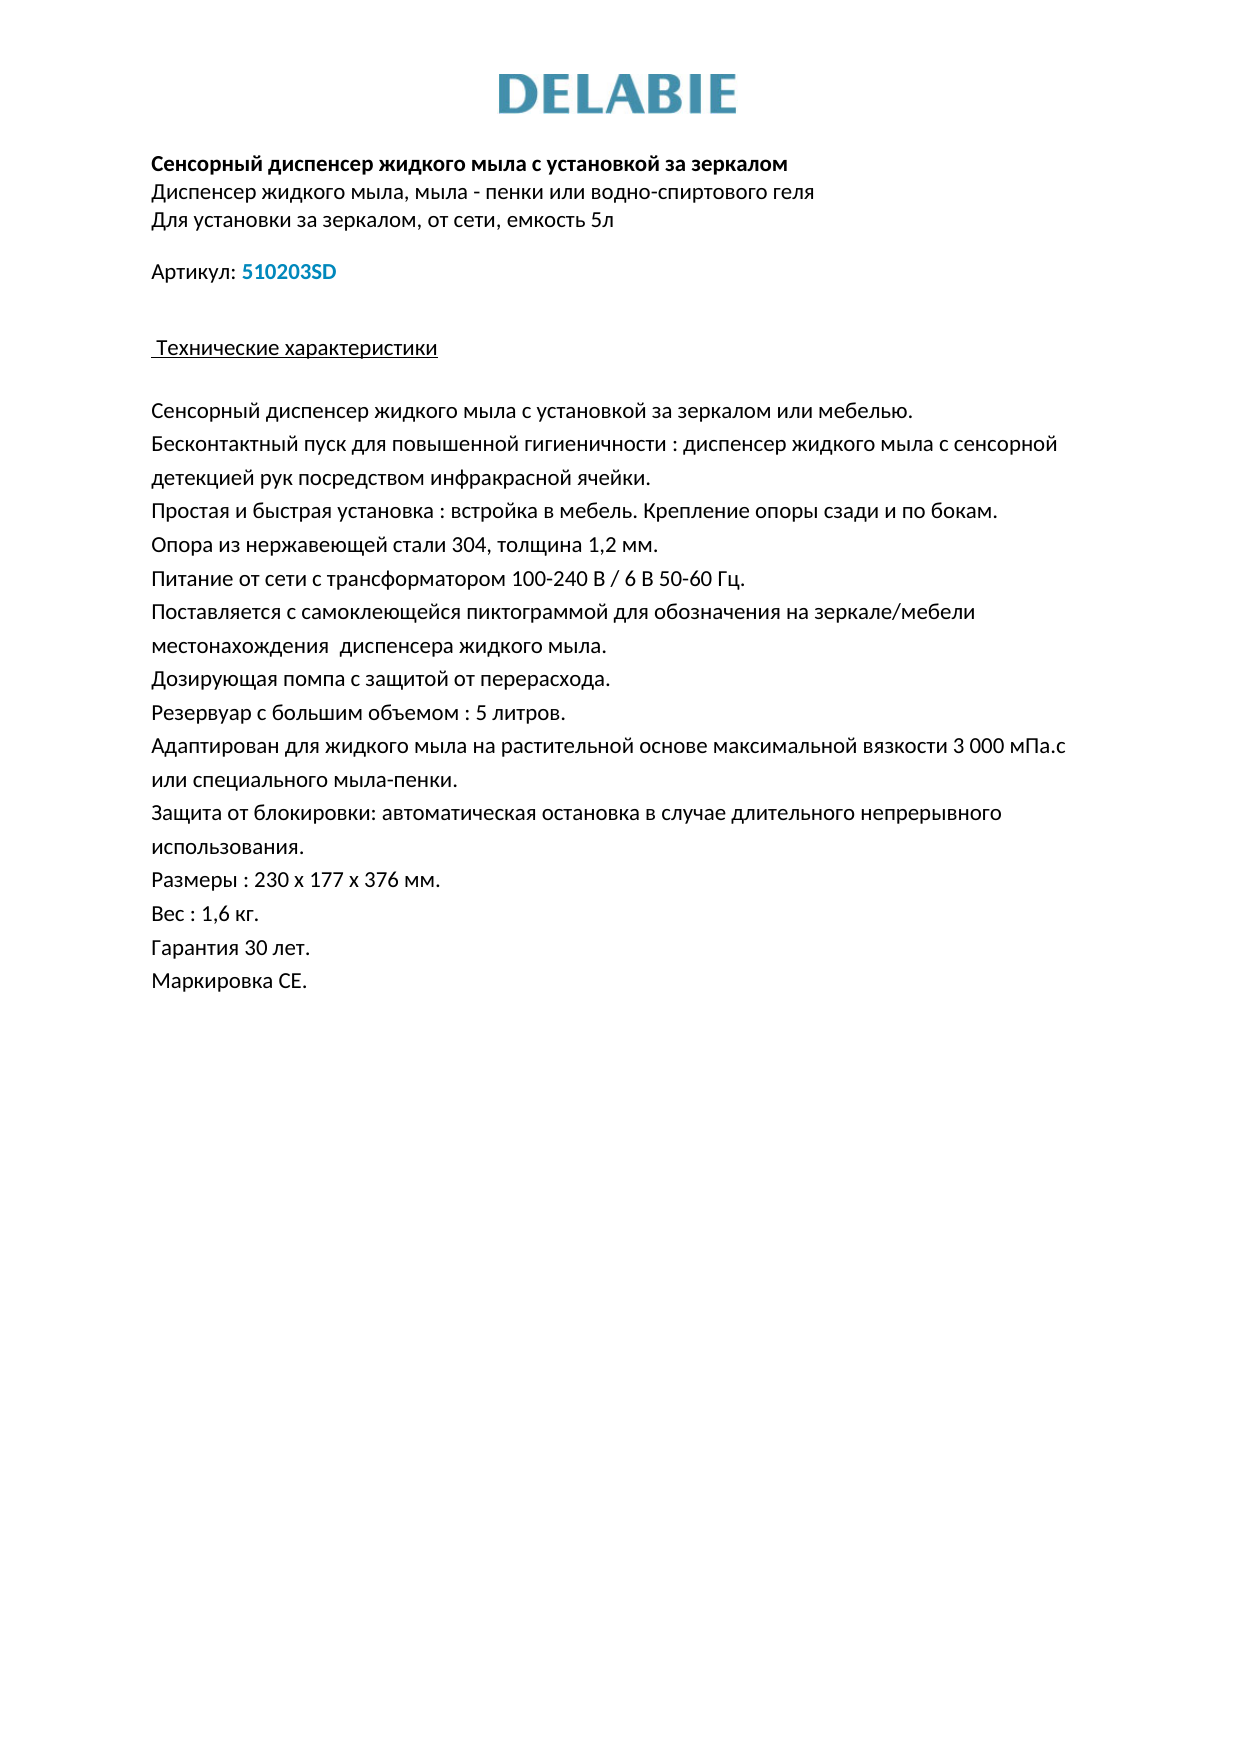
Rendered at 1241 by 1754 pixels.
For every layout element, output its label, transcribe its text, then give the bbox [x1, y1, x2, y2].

text Поставляется с самоклеющейся пиктограммой для обозначения на зеркале/мебели местонахождения диспенсера жидкого мыла. [151, 597, 1084, 659]
text Вес : 1,6 кг. [151, 899, 1084, 927]
text Технические характеристики [151, 333, 1084, 361]
text Артикул: 510203SD [151, 257, 1084, 285]
text Для установки за зеркалом, от сети, емкость 5л [151, 205, 1084, 233]
text Маркировка CE. [151, 966, 1084, 994]
text Сенсорный диспенсер жидкого мыла с установкой за зеркалом или мебелью. [151, 396, 1084, 424]
text Гарантия 30 лет. [151, 933, 1084, 961]
text Диспенсер жидкого мыла, мыла - пенки или водно-спиртового геля [151, 177, 1084, 205]
text Бесконтактный пуск для повышенной гигиеничности : диспенсер жидкого мыла с сенсорной детекцией рук посредством инфракрасной ячейки. [151, 429, 1084, 491]
text Простая и быстрая установка : встройка в мебель. Крепление опоры сзади и по бокам. Опора из нержавеющей стали 304, толщина 1,2 мм. [151, 497, 1084, 558]
text Адаптирован для жидкого мыла на растительной основе максимальной вязкости 3 000 мПa.с или специального мыла-пенки. [151, 731, 1084, 793]
text Резервуар с большим объемом : 5 литров. [151, 698, 1084, 726]
picture [497, 74, 738, 114]
text Сенсорный диспенсер жидкого мыла с установкой за зеркалом [151, 149, 1084, 177]
text Дозирующая помпа с защитой от перерасхода. [151, 664, 1084, 692]
text Защита от блокировки: автоматическая остановка в случае длительного непрерывного использования. [151, 798, 1084, 860]
text Питание от сети с трансформатором 100-240 В / 6 В 50-60 Гц. [151, 564, 1084, 592]
text Размеры : 230 x 177 x 376 мм. [151, 866, 1084, 894]
